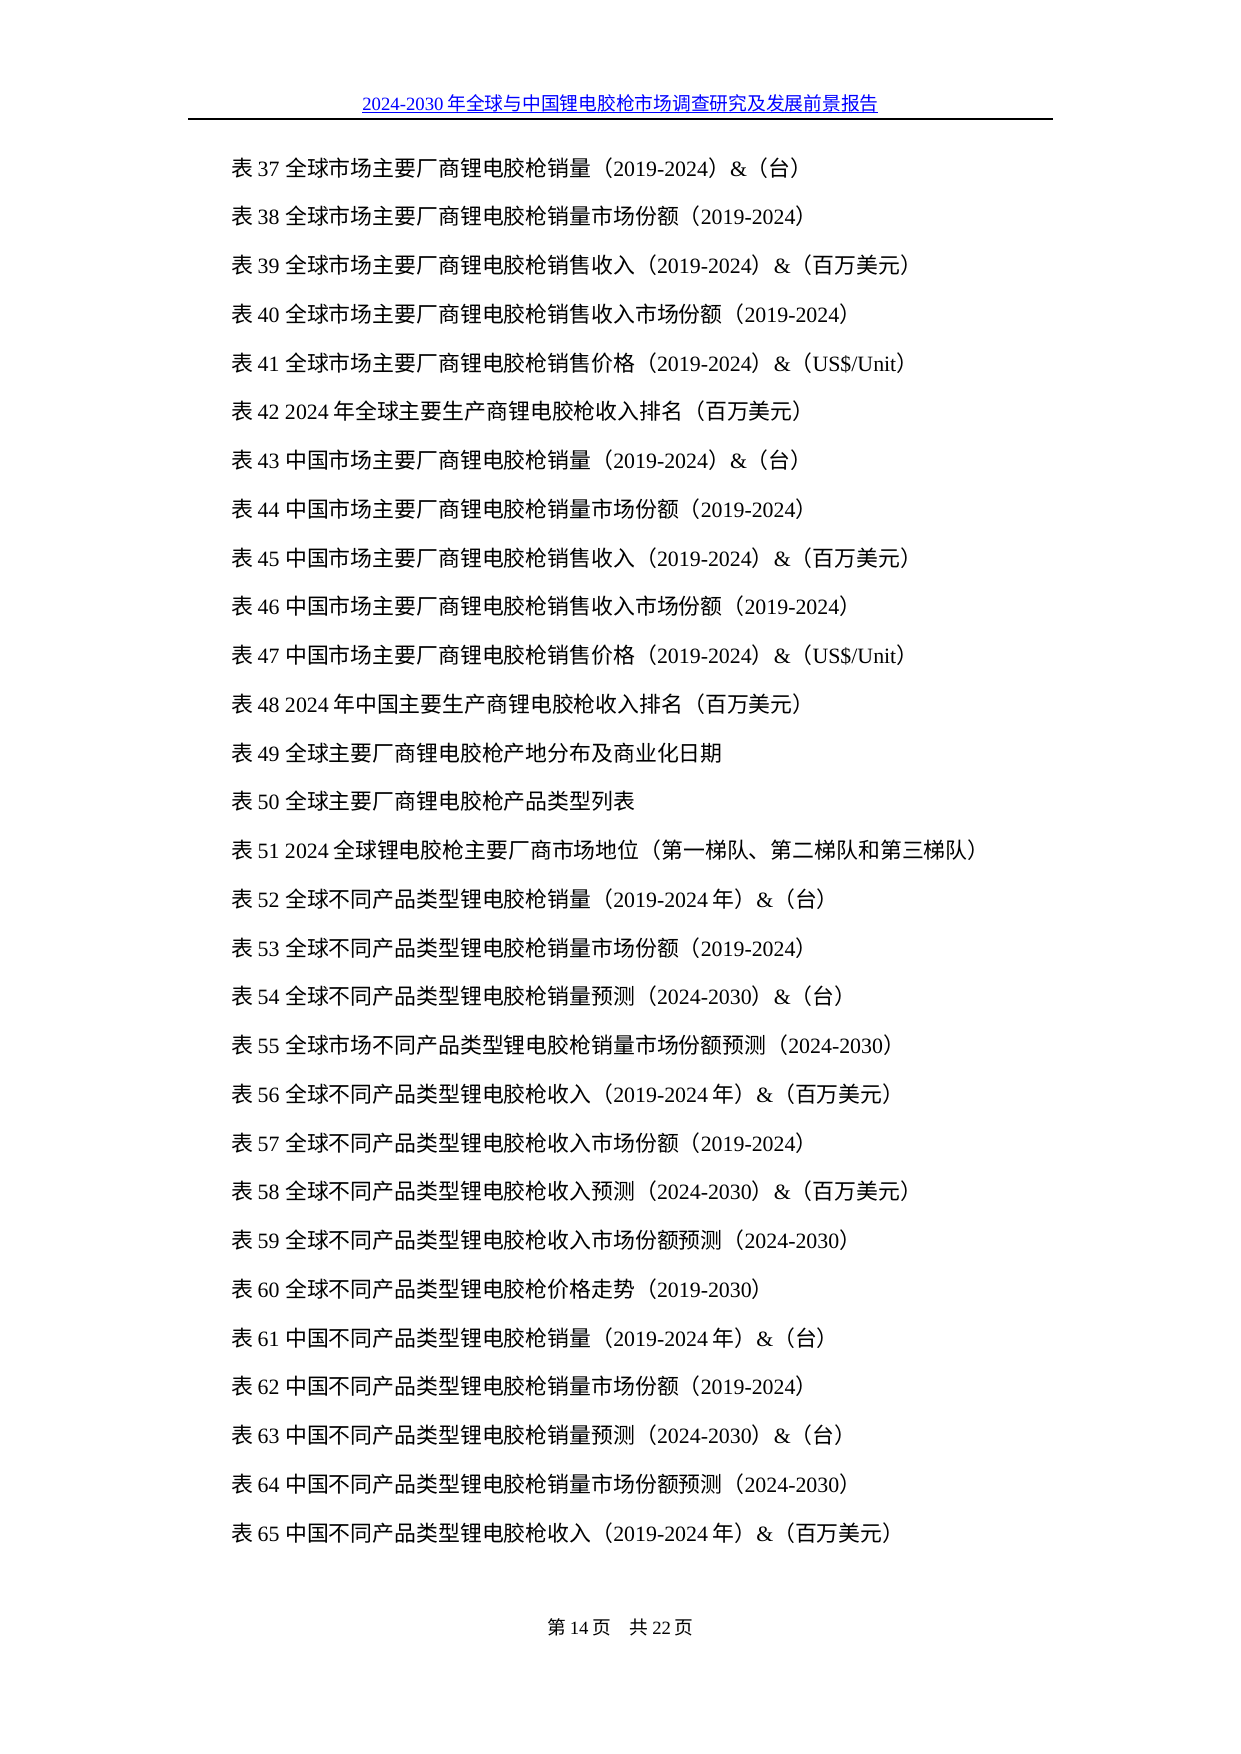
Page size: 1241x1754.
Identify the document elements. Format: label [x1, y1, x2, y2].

text [187, 150, 1053, 1548]
